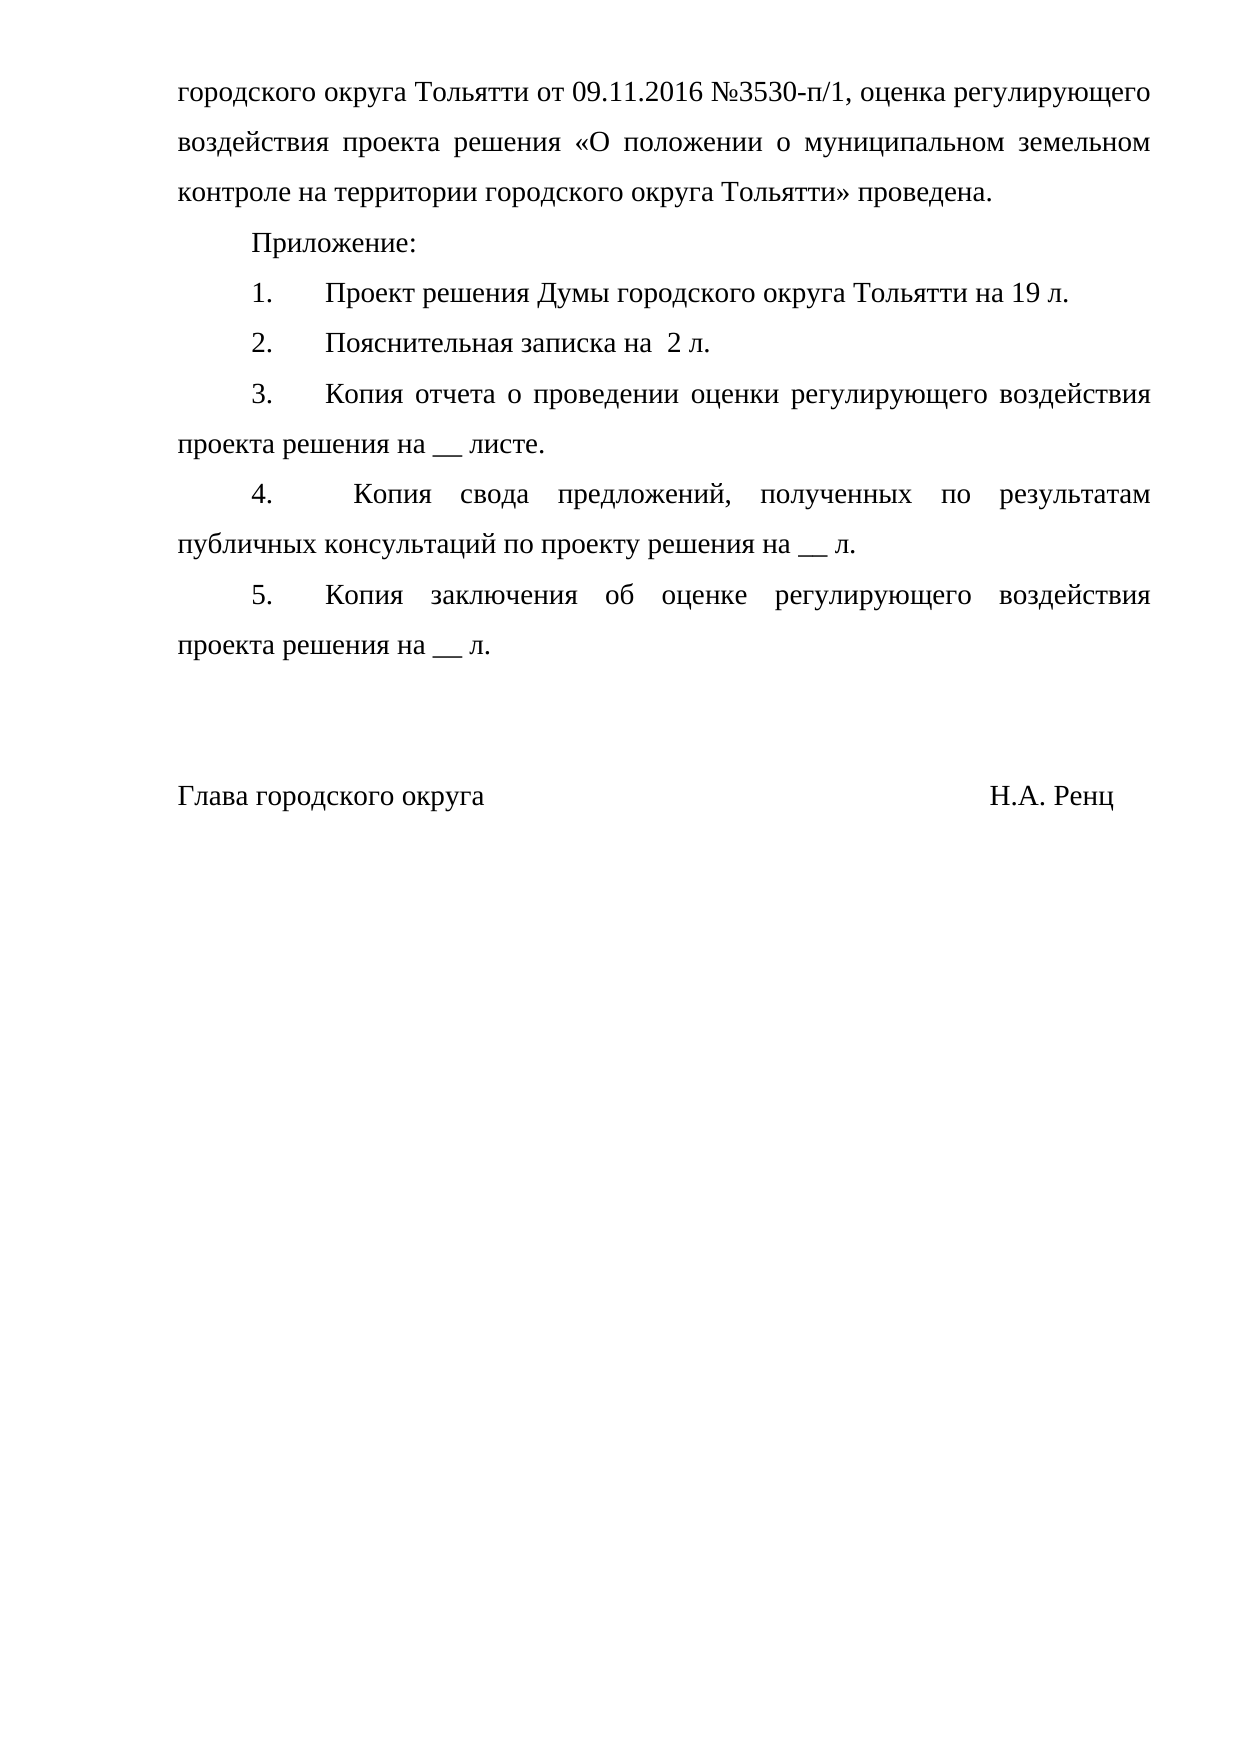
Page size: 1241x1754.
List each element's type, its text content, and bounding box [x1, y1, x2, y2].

list Копия свода предложений, полученных по результатам публичных консультаций по проекту решения на __ л. [177, 476, 1152, 560]
list Копия отчета о проведении оценки регулирующего воздействия проекта решения на __ листе. [177, 376, 1152, 459]
list Пояснительная записка на 2 л. [177, 325, 1152, 359]
text Глава городского округа Н.А. Ренц [177, 778, 1152, 812]
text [177, 74, 1152, 208]
list Копия заключения об оценке регулирующего воздействия проекта решения на __ л. [177, 577, 1152, 661]
list Проект решения Думы городского округа Тольятти на 19 л. [177, 275, 1152, 309]
text Приложение: [177, 225, 1152, 258]
